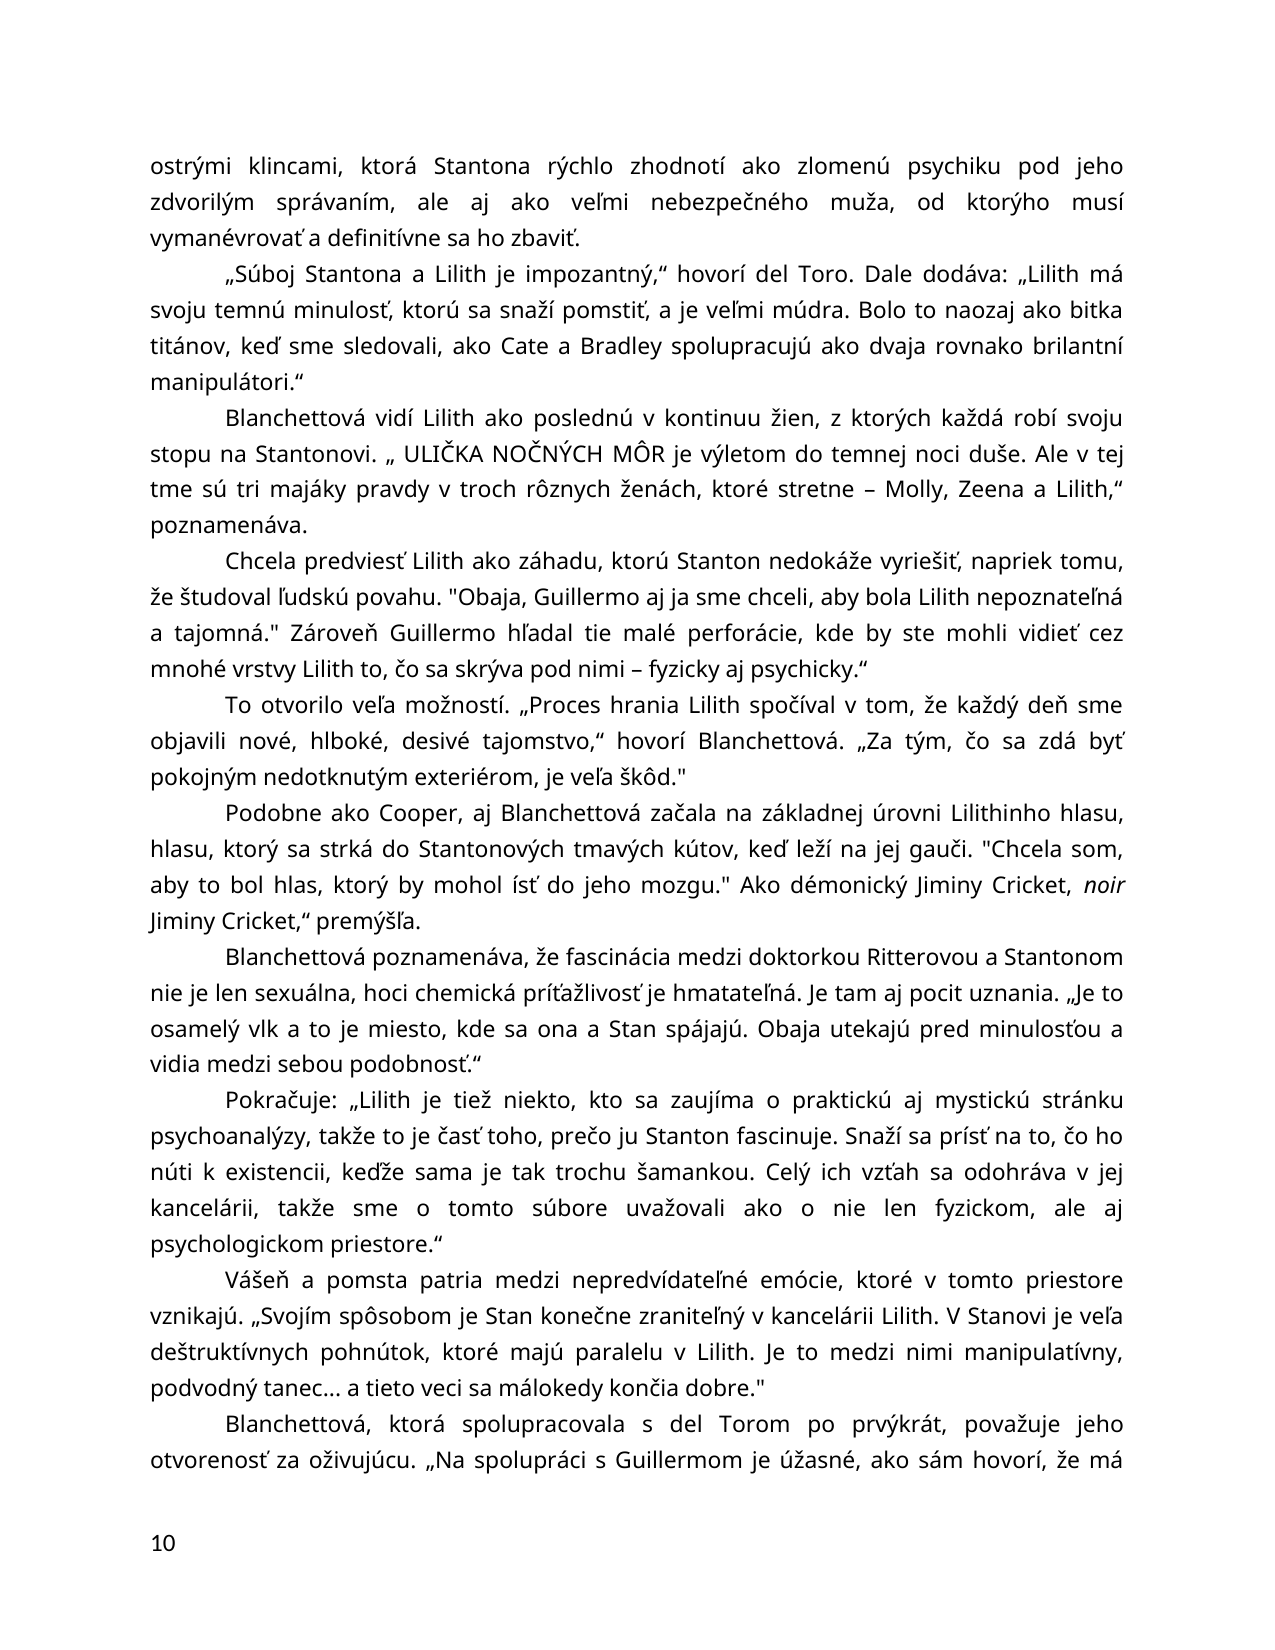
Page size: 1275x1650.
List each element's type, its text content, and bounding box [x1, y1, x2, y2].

text To otvorilo veľa možností. „Proces hrania Lilith spočíval v tom, že každý deň sme objavili nové, hlboké, desivé tajomstvo,“ hovorí Blanchettová. „Za tým, čo sa zdá byť pokojným nedotknutým exteriérom, je veľa škôd." [150, 689, 1125, 792]
text Vášeň a pomsta patria medzi nepredvídateľné emócie, ktoré v tomto priestore vznikajú. „Svojím spôsobom je Stan konečne zraniteľný v kancelárii Lilith. V Stanovi je veľa deštruktívnych pohnútok, ktoré majú paralelu v Lilith. Je to medzi nimi manipulatívny, podvodný tanec... a tieto veci sa málokedy končia dobre." [150, 1264, 1125, 1403]
text „Súboj Stantona a Lilith je impozantný,“ hovorí del Toro. Dale dodáva: „Lilith má svoju temnú minulosť, ktorú sa snaží pomstiť, a je veľmi múdra. Bolo to naozaj ako bitka titánov, keď sme sledovali, ako Cate a Bradley spolupracujú ako dvaja rovnako brilantní manipulátori.“ [150, 258, 1125, 397]
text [150, 150, 1125, 253]
text Chcela predviesť Lilith ako záhadu, ktorú Stanton nedokáže vyriešiť, napriek tomu, že študoval ľudskú povahu. "Obaja, Guillermo aj ja sme chceli, aby bola Lilith nepoznateľná a tajomná." Zároveň Guillermo hľadal tie malé perforácie, kde by ste mohli vidieť cez mnohé vrstvy Lilith to, čo sa skrýva pod nimi – fyzicky aj psychicky.“ [150, 545, 1125, 684]
text Podobne ako Cooper, aj Blanchettová začala na základnej úrovni Lilithinho hlasu, hlasu, ktorý sa strká do Stantonových tmavých kútov, keď leží na jej gauči. "Chcela som, aby to bol hlas, ktorý by mohol ísť do jeho mozgu." Ako démonický Jiminy Cricket, noir Jiminy Cricket,“ premýšľa. [150, 797, 1125, 936]
text Pokračuje: „Lilith je tiež niekto, kto sa zaujíma o praktickú aj mystickú stránku psychoanalýzy, takže to je časť toho, prečo ju Stanton fascinuje. Snaží sa prísť na to, čo ho núti k existencii, keďže sama je tak trochu šamankou. Celý ich vzťah sa odohráva v jej kancelárii, takže sme o tomto súbore uvažovali ako o nie len fyzickom, ale aj psychologickom priestore.“ [150, 1084, 1125, 1259]
text Blanchettová poznamenáva, že fascinácia medzi doktorkou Ritterovou a Stantonom nie je len sexuálna, hoci chemická príťažlivosť je hmatateľná. Je tam aj pocit uznania. „Je to osamelý vlk a to je miesto, kde sa ona a Stan spájajú. Obaja utekajú pred minulosťou a vidia medzi sebou podobnosť.“ [150, 941, 1125, 1080]
text Blanchettová vidí Lilith ako poslednú v kontinuu žien, z ktorých každá robí svoju stopu na Stantonovi. „ ULIČKA NOČNÝCH MôR je výletom do temnej noci duše. Ale v tej tme sú tri majáky pravdy v troch rôznych ženách, ktoré stretne – Molly, Zeena a Lilith,“ poznamenáva. [150, 402, 1125, 541]
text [150, 1408, 1125, 1475]
